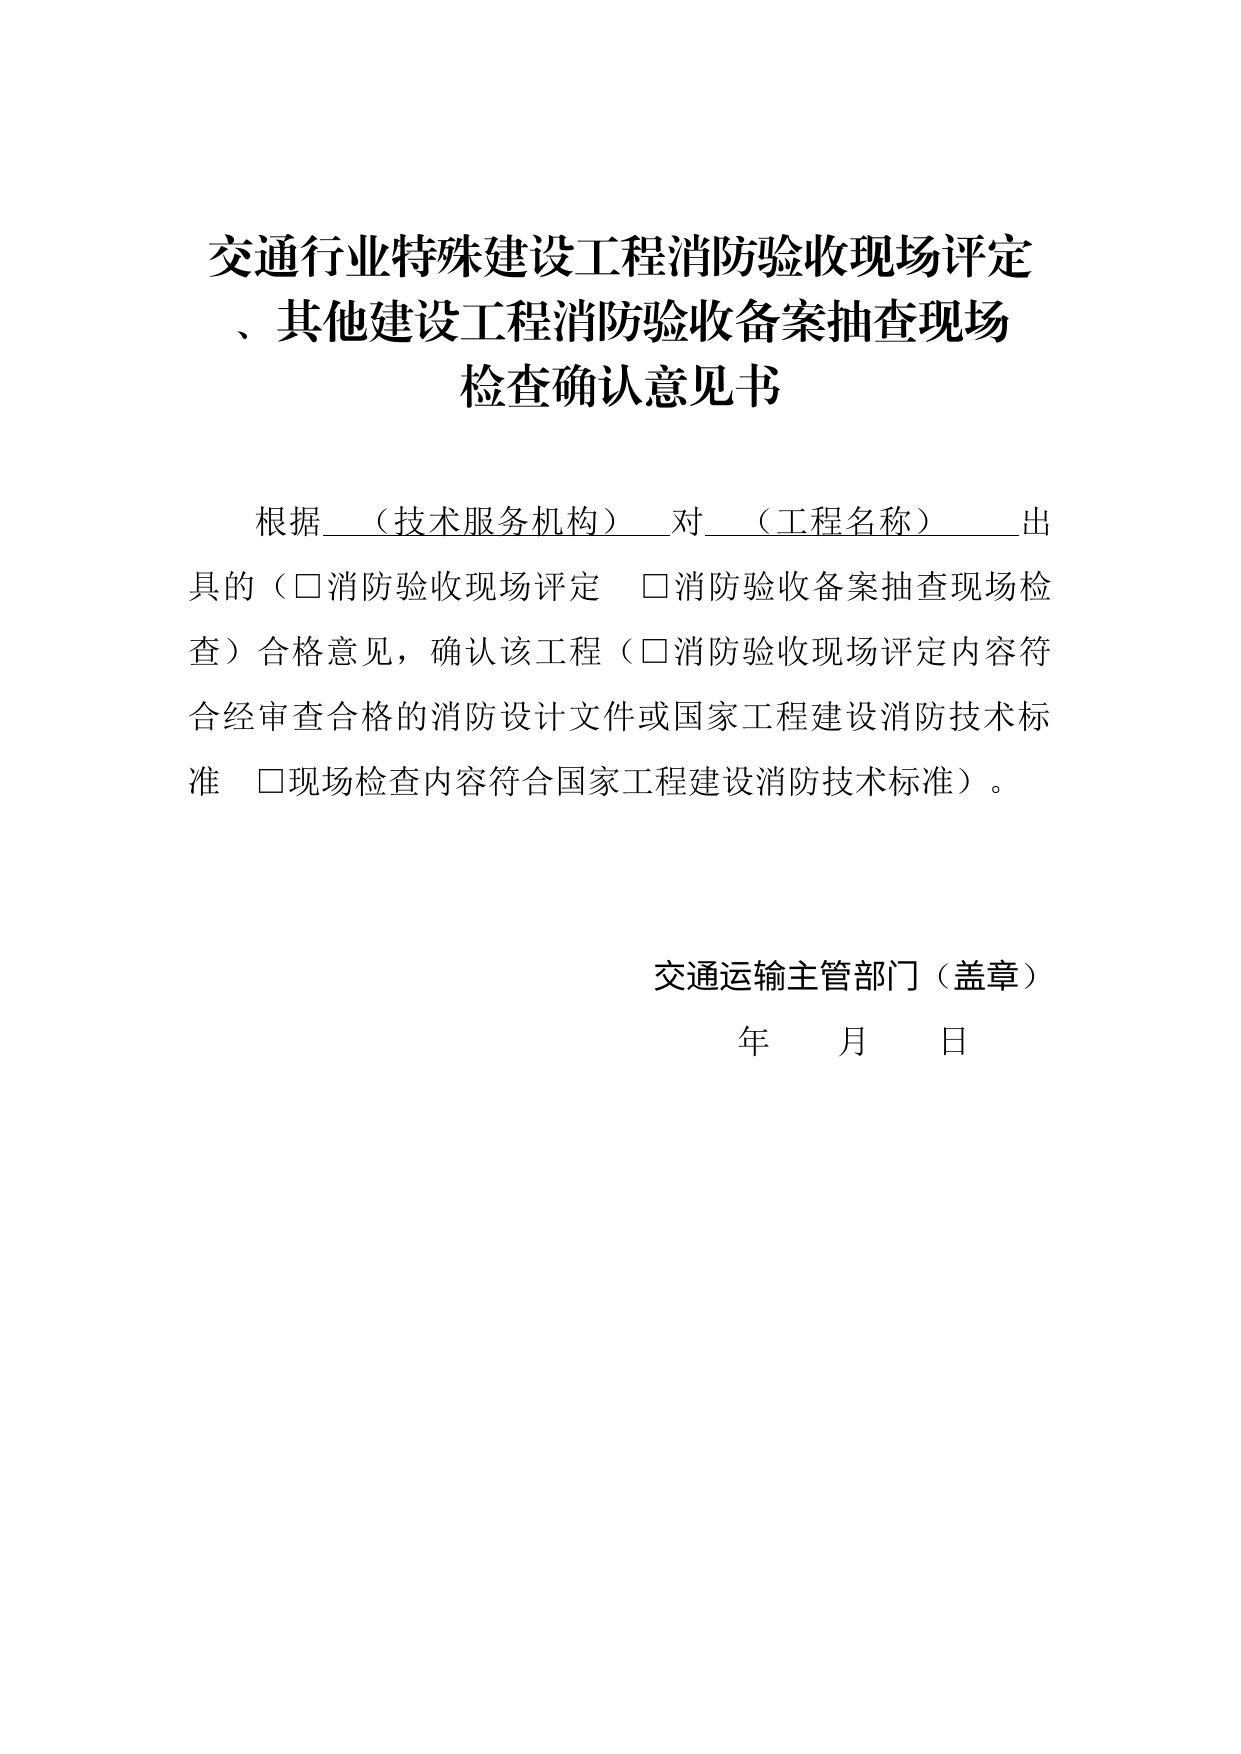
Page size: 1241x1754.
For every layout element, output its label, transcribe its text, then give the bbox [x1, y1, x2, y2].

text 交通运输主管部门（盖章） [187, 942, 1053, 1007]
text 交通行业特殊建设工程消防验收现场评定 [187, 227, 1053, 292]
text 检查确认意见书 [187, 357, 1053, 422]
text 、其他建设工程消防验收备案抽查现场 [187, 292, 1053, 357]
text 根据 （技术服务机构） 对 （工程名称） 出具的（□消防验收现场评定 □消防验收备案抽查现场检查）合格意见，确认该工程（□消防验收现场评定内容符合经审查合格的消防设计文件或国家工程建设消防技术标准 □现场检查内容符合国家工程建设消防技术标准）。 [187, 487, 1053, 812]
text 年 月 日 [187, 1007, 1053, 1072]
